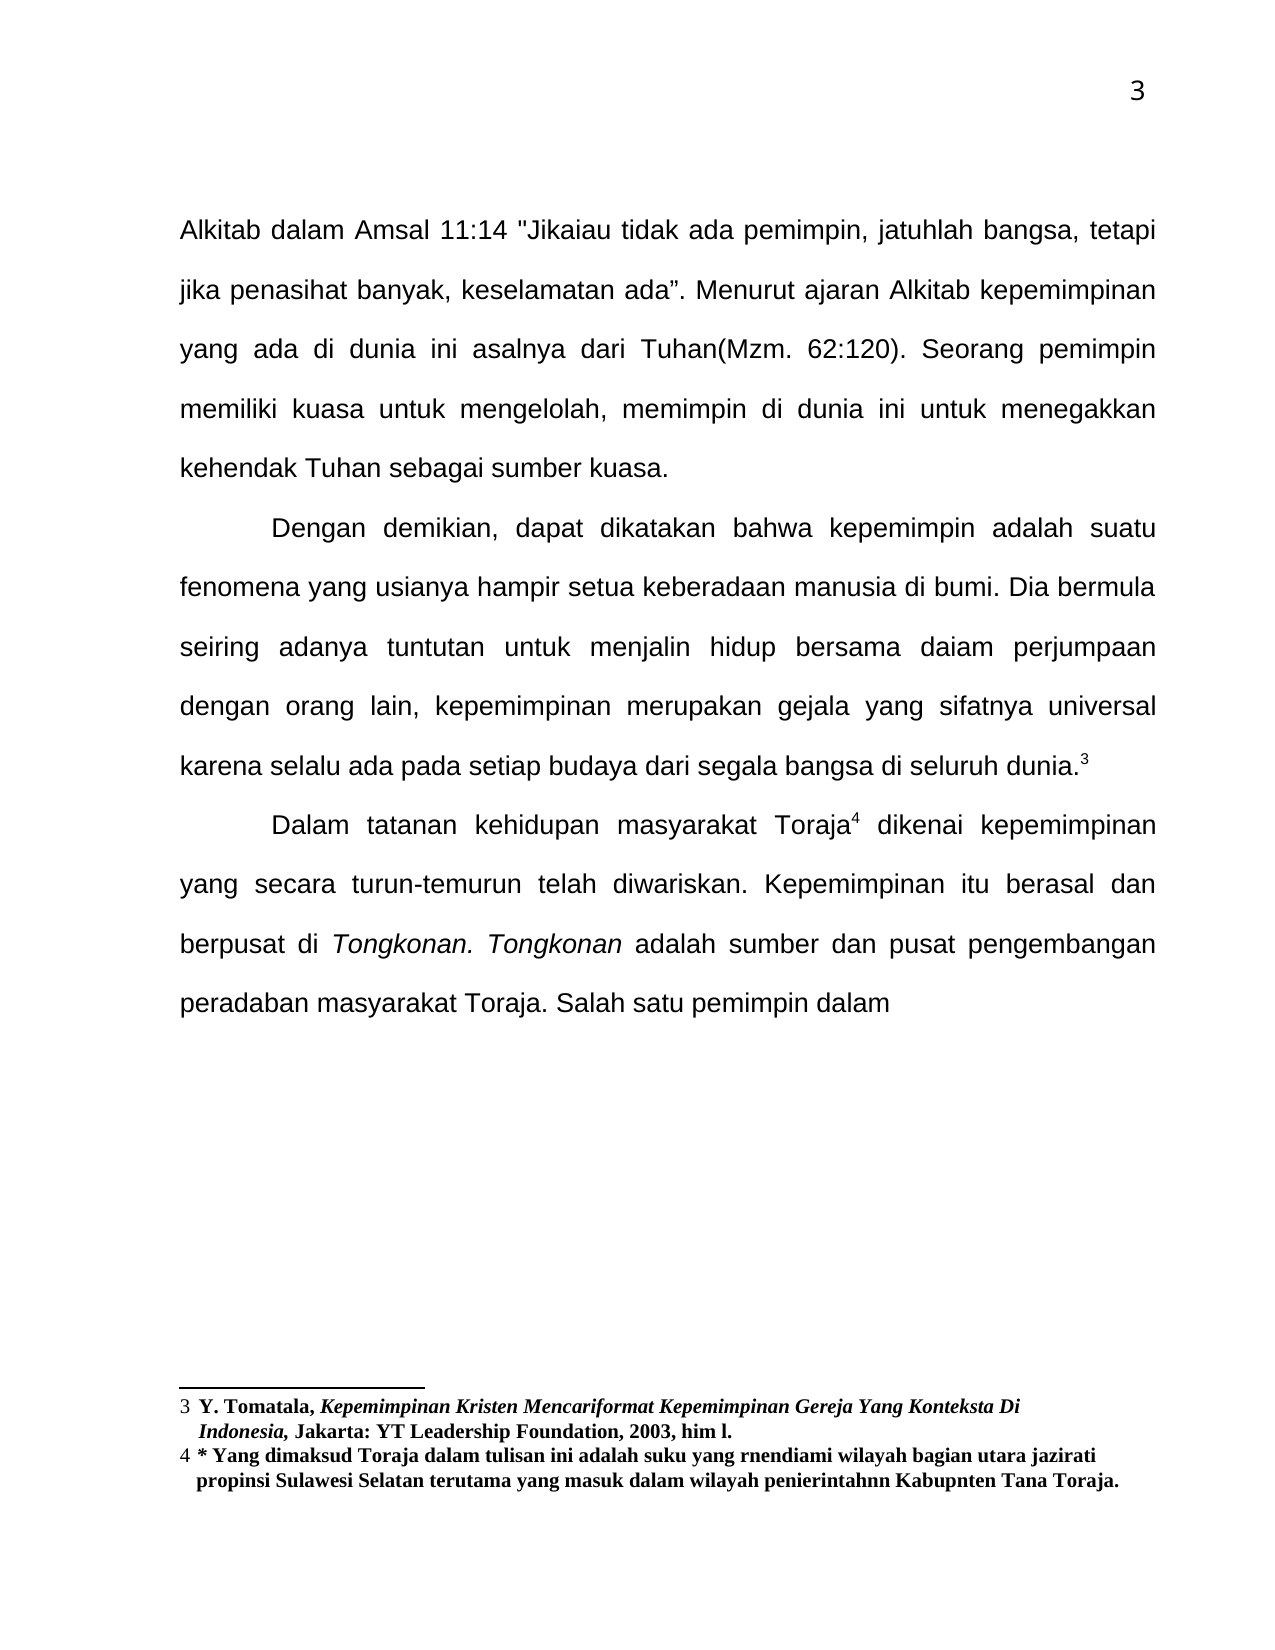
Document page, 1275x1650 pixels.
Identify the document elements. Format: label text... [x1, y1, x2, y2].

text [179, 192, 1157, 489]
text Dengan demikian, dapat dikatakan bahwa kepemimpin adalah suatu fenomena yang usianya hampir setua keberadaan manusia di bumi. Dia bermula seiring adanya tuntutan untuk menjalin hidup bersama daiam perjumpaan dengan orang lain, kepemimpinan merupakan gejala yang sifatnya universal karena selalu ada pada setiap budaya dari segala bangsa di seluruh dunia. [179, 489, 1157, 787]
text Dalam tatanan kehidupan masyarakat Toraja dikenai kepemimpinan yang secara turun-temurun telah diwariskan. Kepemimpinan itu berasal dan berpusat di Tongkonan. Tongkonan adalah sumber dan pusat pengembangan peradaban masyarakat Toraja. Salah satu pemimpin dalam [179, 787, 1157, 1025]
